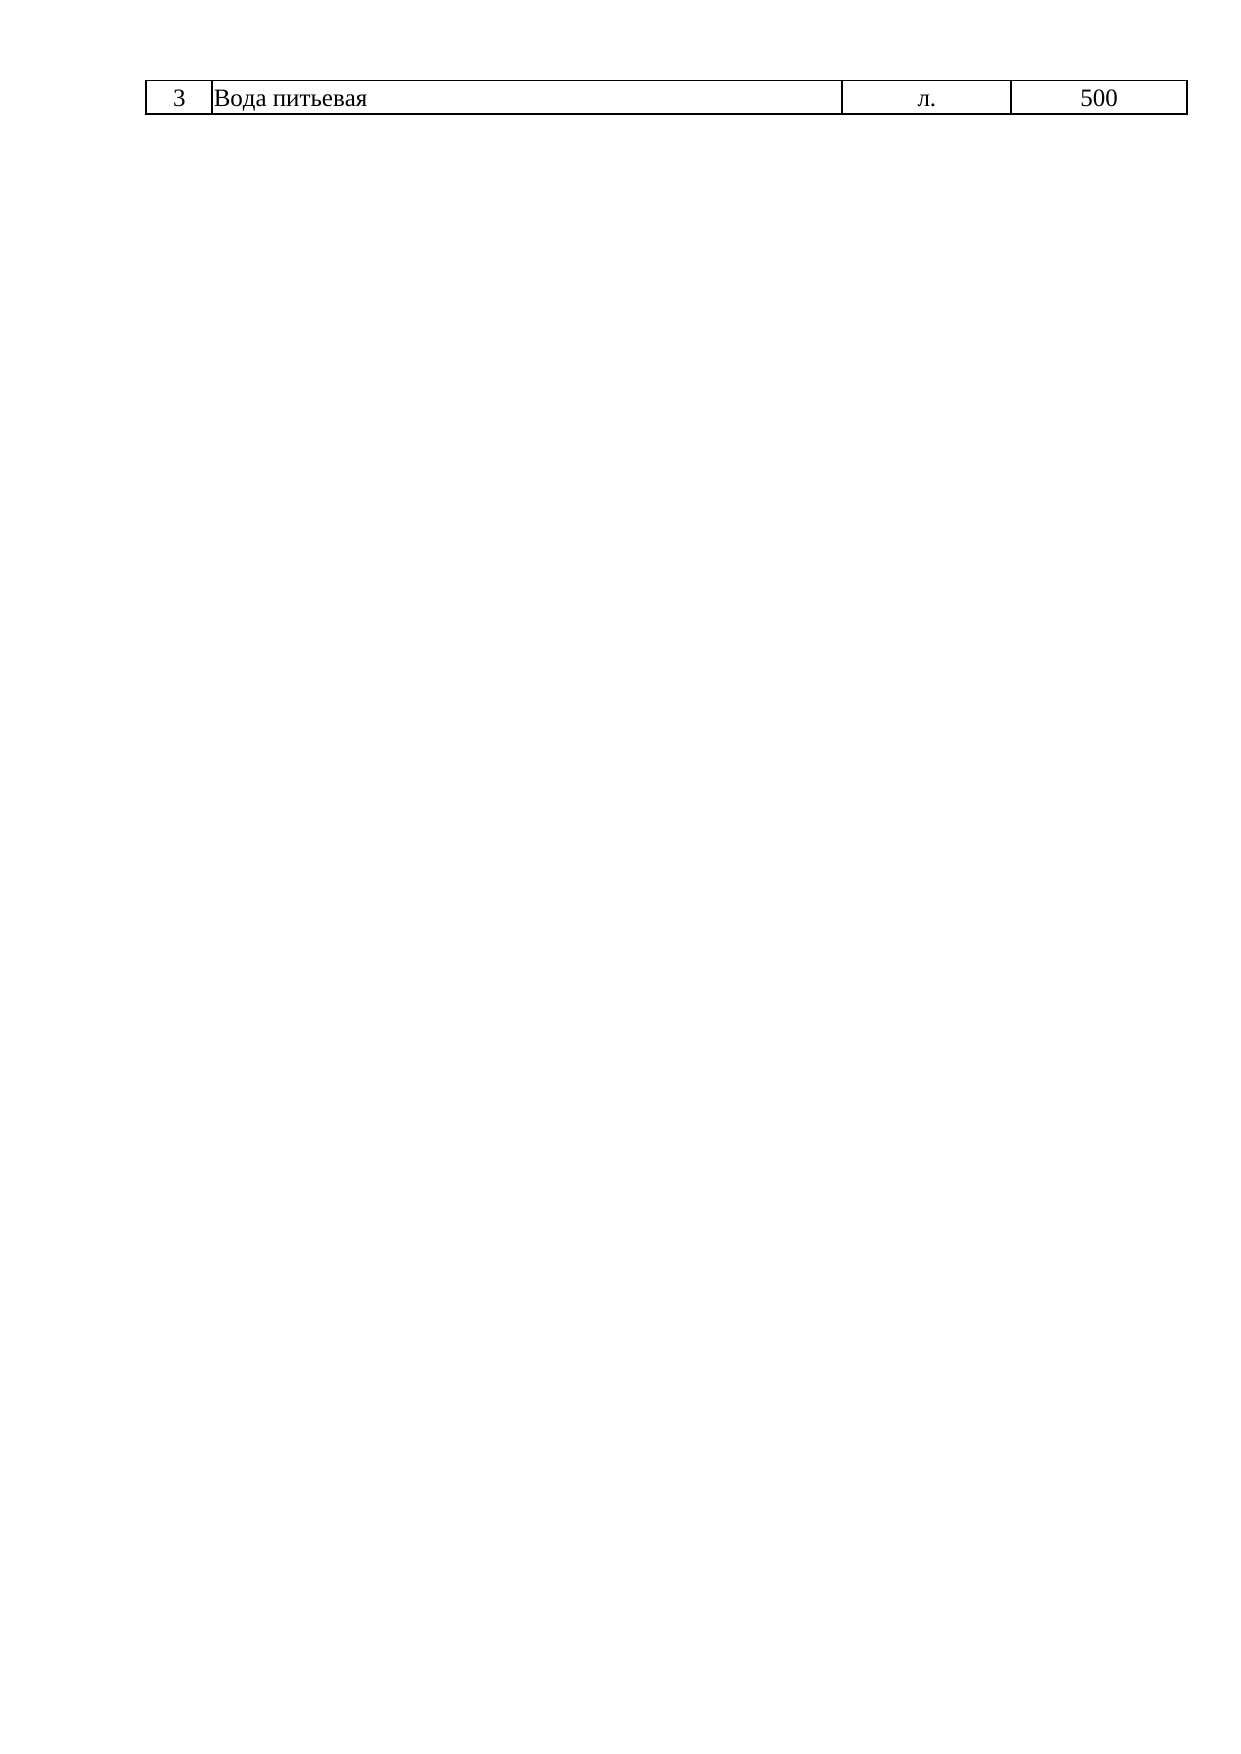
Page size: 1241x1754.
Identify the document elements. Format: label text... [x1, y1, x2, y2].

table_cell 500 [1012, 81, 1186, 113]
table_cell л. [843, 81, 1010, 113]
table_cell 3 [147, 81, 211, 113]
table_cell Вода питьевая [213, 81, 841, 113]
